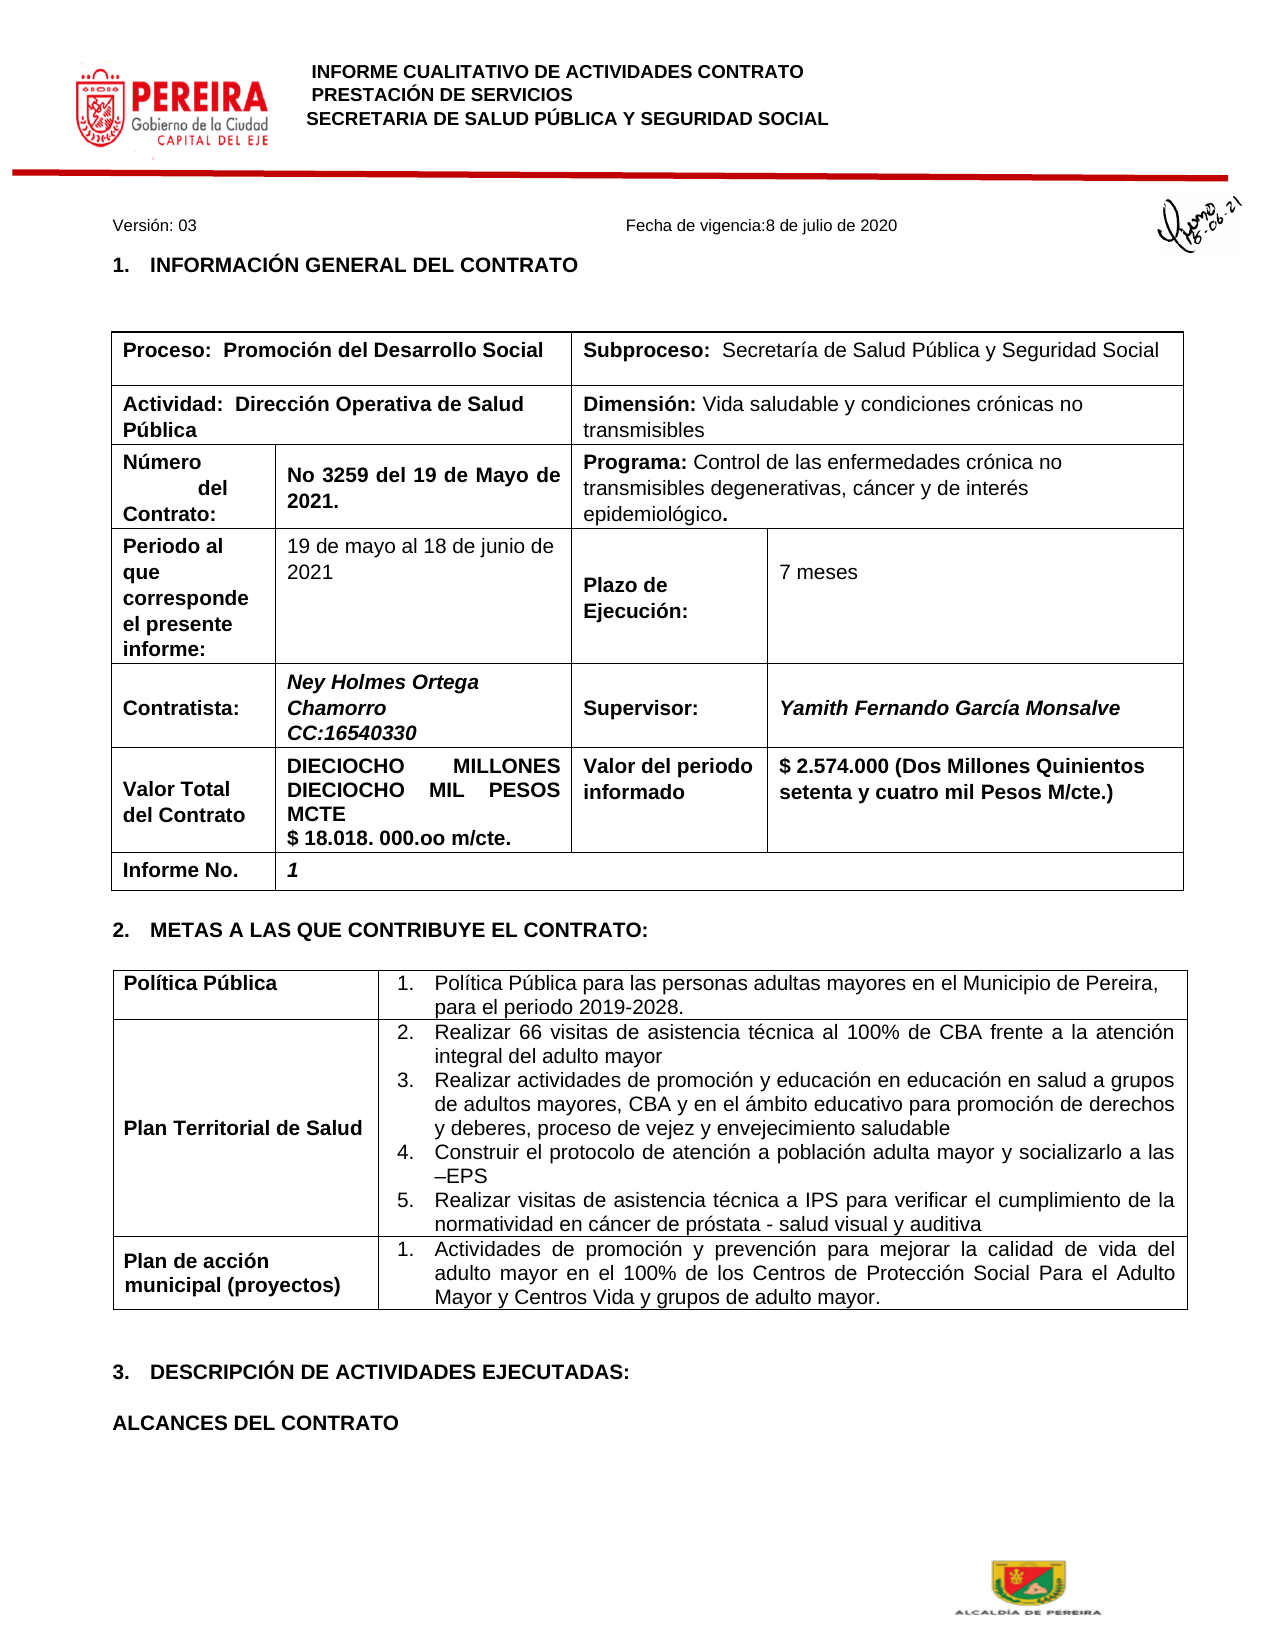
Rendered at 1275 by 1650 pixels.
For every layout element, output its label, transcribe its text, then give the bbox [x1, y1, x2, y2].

table_cell Periodo al que corresponde el presente informe: [112, 529, 275, 663]
list DESCRIPCIÓN DE ACTIVIDADES EJECUTADAS: [112, 1360, 1168, 1384]
table_header Política Pública para las personas adultas mayores en el Municipio de Pereira, para el periodo 2019-2028. [379, 971, 1187, 1019]
table_cell Yamith Fernando García Monsalve [768, 664, 1183, 747]
table_cell Plan de acción municipal (proyectos) [114, 1237, 378, 1308]
table_cell Informe No. [112, 853, 275, 890]
picture [68, 60, 274, 162]
list METAS A LAS QUE CONTRIBUYE EL CONTRATO: [112, 918, 1168, 942]
table_cell Realizar 66 visitas de asistencia técnica al 100% de CBA frente a la atención integral del adulto mayor Realizar actividades de promoción y educación en educación en salud a grupos de adultos mayores, CBA y en el ámbito educativo para promoción de derechos y deberes, proceso de vejez y envejecimiento saludable Construir el protocolo de atención a población adulta mayor y socializarlo a las –EPS Realizar visitas de asistencia técnica a IPS para verificar el cumplimiento de la normatividad en cáncer de próstata - salud visual y auditiva [379, 1020, 1187, 1236]
table_cell Valor del periodo informado [572, 748, 767, 852]
table_cell Ney Holmes Ortega Chamorro CC:16540330 [276, 664, 571, 747]
picture [953, 1548, 1108, 1622]
table_cell 1 [276, 853, 1183, 890]
table_cell Plazo de Ejecución: [572, 529, 767, 663]
table_header Proceso: Promoción del Desarrollo Social [112, 333, 571, 385]
table_cell Plan Territorial de Salud [114, 1020, 378, 1236]
table_cell No 3259 del 19 de Mayo de 2021. [276, 445, 571, 527]
table_cell Dimensión: Vida saludable y condiciones crónicas no transmisibles [572, 386, 1183, 443]
table_cell 7 meses [768, 529, 1183, 663]
table_header Política Pública [114, 971, 378, 1019]
table_cell 19 de mayo al 18 de junio de 2021 [276, 529, 571, 663]
table_cell Programa: Control de las enfermedades crónica no transmisibles degenerativas, cáncer y de interés epidemiológico. [572, 445, 1183, 527]
table_cell Supervisor: [572, 664, 767, 747]
table_cell Actividad: Dirección Operativa de Salud Pública [112, 386, 571, 443]
table_cell $ 2.574.000 (Dos Millones Quinientos setenta y cuatro mil Pesos M/cte.) [768, 748, 1183, 852]
table_cell Número del Contrato: [112, 445, 275, 527]
table_cell Actividades de promoción y prevención para mejorar la calidad de vida del adulto mayor en el 100% de los Centros de Protección Social Para el Adulto Mayor y Centros Vida y grupos de adulto mayor. [379, 1237, 1187, 1308]
text ALCANCES DEL CONTRATO [112, 1410, 1168, 1434]
table_cell Valor Total del Contrato [112, 748, 275, 852]
table_cell Contratista: [112, 664, 275, 747]
list INFORMACIÓN GENERAL DEL CONTRATO [112, 253, 1168, 277]
table_header Subproceso: Secretaría de Salud Pública y Seguridad Social [572, 333, 1183, 385]
table_cell DIECIOCHO MILLONES DIECIOCHO MIL PESOS MCTE $ 18.018. 000.oo m/cte. [276, 748, 571, 852]
